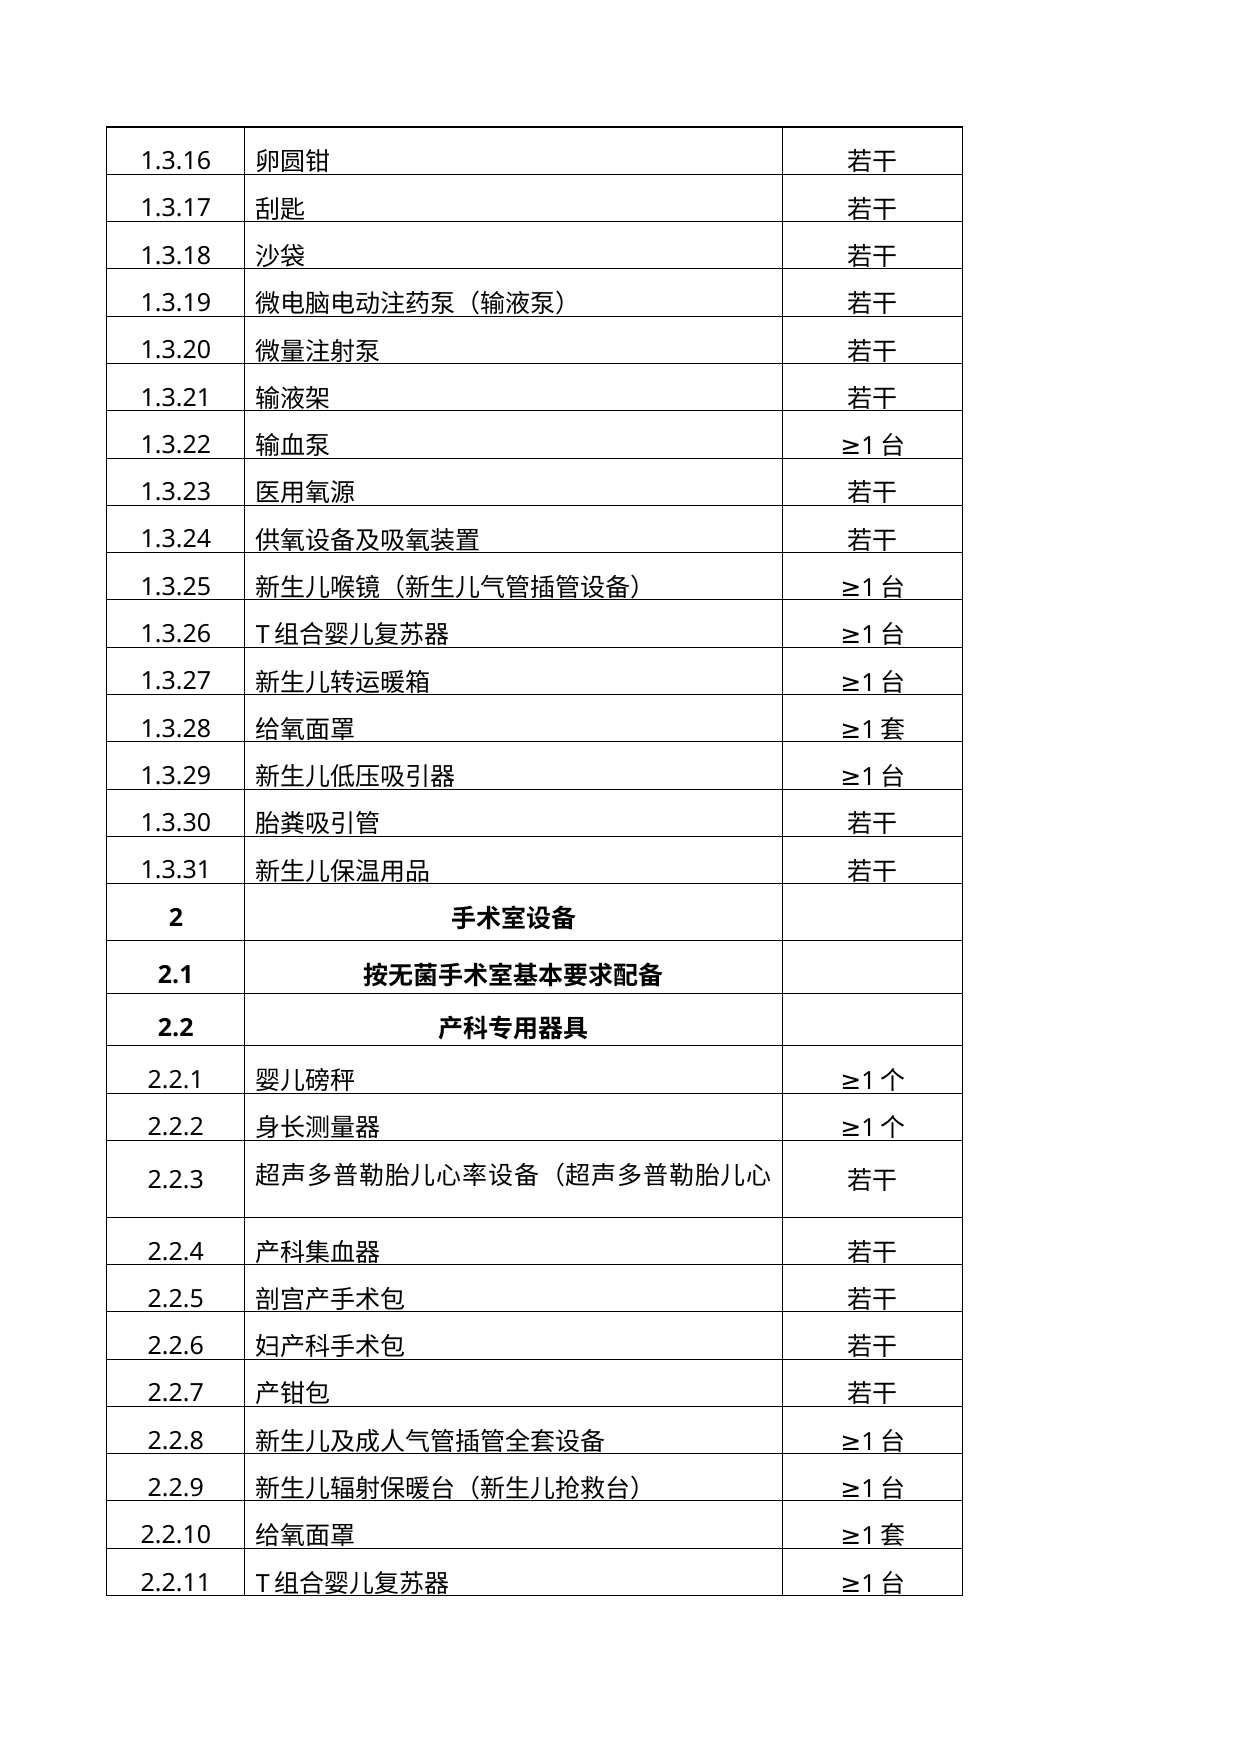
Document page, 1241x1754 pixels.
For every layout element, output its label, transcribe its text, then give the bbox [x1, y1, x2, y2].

table_cell 2 [107, 884, 244, 940]
table_cell 新生儿喉镜（新生儿气管插管设备） [245, 553, 782, 599]
table_cell 给氧面罩 [245, 695, 782, 741]
table_cell 2.2.4 [107, 1218, 244, 1264]
table_cell 按无菌手术室基本要求配备 [245, 941, 782, 993]
table_cell 新生儿及成人气管插管全套设备 [245, 1407, 782, 1453]
table_cell 微电脑电动注药泵（输液泵） [245, 269, 782, 316]
table_cell 超声多普勒胎儿心率设备（超声多普勒胎儿心率仪、多普勒胎儿心音仪） [245, 1141, 782, 1217]
table_cell [783, 884, 962, 940]
table_cell 微量注射泵 [245, 317, 782, 363]
table_cell 2.2.11 [107, 1549, 244, 1595]
table_cell ≥1台 [783, 1407, 962, 1453]
table_cell 若干 [783, 269, 962, 316]
table_cell 若干 [783, 459, 962, 505]
table_cell 妇产科手术包 [245, 1312, 782, 1358]
table_cell ≥1个 [783, 1046, 962, 1092]
table_cell 胎粪吸引管 [245, 790, 782, 836]
table_cell 1.3.27 [107, 648, 244, 694]
table_cell 手术室设备 [245, 884, 782, 940]
table_cell 2.2.7 [107, 1360, 244, 1406]
table_cell 新生儿保温用品 [245, 837, 782, 883]
table_cell 2.2.1 [107, 1046, 244, 1092]
table_cell ≥1台 [783, 742, 962, 788]
table_cell 1.3.30 [107, 790, 244, 836]
table_cell 1.3.25 [107, 553, 244, 599]
table_cell 输液架 [245, 364, 782, 410]
table_cell 剖宫产手术包 [245, 1265, 782, 1311]
table_cell 2.2.10 [107, 1501, 244, 1548]
table_cell T组合婴儿复苏器 [245, 1549, 782, 1595]
table_cell 产科集血器 [245, 1218, 782, 1264]
table_cell 身长测量器 [245, 1094, 782, 1140]
table_cell 2.2.2 [107, 1094, 244, 1140]
table_cell 1.3.16 [107, 128, 244, 174]
table_cell 若干 [783, 1218, 962, 1264]
table_cell 2.2 [107, 994, 244, 1045]
table_cell ≥1台 [783, 648, 962, 694]
table_cell 刮匙 [245, 175, 782, 221]
table_cell 若干 [783, 222, 962, 268]
table_cell 2.2.6 [107, 1312, 244, 1358]
table_cell ≥1台 [783, 1454, 962, 1500]
table_cell 1.3.18 [107, 222, 244, 268]
table_cell 2.2.5 [107, 1265, 244, 1311]
table_cell 若干 [783, 128, 962, 174]
table_cell ≥1台 [783, 600, 962, 647]
table_cell 1.3.21 [107, 364, 244, 410]
table_cell 产钳包 [245, 1360, 782, 1406]
table_cell 沙袋 [245, 222, 782, 268]
table_cell [783, 994, 962, 1045]
table_cell 给氧面罩 [245, 1501, 782, 1548]
table_cell ≥1台 [783, 1549, 962, 1595]
table_cell T组合婴儿复苏器 [245, 600, 782, 647]
table_cell 若干 [783, 1312, 962, 1358]
table_cell 1.3.28 [107, 695, 244, 741]
table_cell 若干 [783, 175, 962, 221]
table_cell 1.3.31 [107, 837, 244, 883]
table_cell 卵圆钳 [245, 128, 782, 174]
table_cell 1.3.24 [107, 506, 244, 552]
table_cell 若干 [783, 790, 962, 836]
table_cell 婴儿磅秤 [245, 1046, 782, 1092]
table_cell 若干 [783, 506, 962, 552]
table_cell ≥1台 [783, 553, 962, 599]
table_cell 若干 [783, 1265, 962, 1311]
table_cell 1.3.17 [107, 175, 244, 221]
table_cell 供氧设备及吸氧装置 [245, 506, 782, 552]
table_cell 若干 [783, 317, 962, 363]
table_cell [783, 941, 962, 993]
table_cell 产科专用器具 [245, 994, 782, 1045]
table_cell 新生儿低压吸引器 [245, 742, 782, 788]
table_cell ≥1个 [783, 1094, 962, 1140]
table_cell 医用氧源 [245, 459, 782, 505]
table_cell 2.2.3 [107, 1141, 244, 1217]
table_cell 若干 [783, 837, 962, 883]
table_cell 若干 [783, 364, 962, 410]
table_cell 若干 [783, 1141, 962, 1217]
table_cell 1.3.19 [107, 269, 244, 316]
table_cell 1.3.26 [107, 600, 244, 647]
table_cell 新生儿辐射保暖台（新生儿抢救台） [245, 1454, 782, 1500]
table_cell ≥1套 [783, 695, 962, 741]
table_cell 2.1 [107, 941, 244, 993]
table_cell 1.3.22 [107, 411, 244, 457]
table_cell 2.2.8 [107, 1407, 244, 1453]
table_cell ≥1台 [783, 411, 962, 457]
table_cell 2.2.9 [107, 1454, 244, 1500]
table_cell 1.3.29 [107, 742, 244, 788]
table_cell 若干 [783, 1360, 962, 1406]
table_cell 1.3.20 [107, 317, 244, 363]
table_cell 1.3.23 [107, 459, 244, 505]
table_cell ≥1套 [783, 1501, 962, 1548]
table_cell 输血泵 [245, 411, 782, 457]
table_cell 新生儿转运暖箱 [245, 648, 782, 694]
